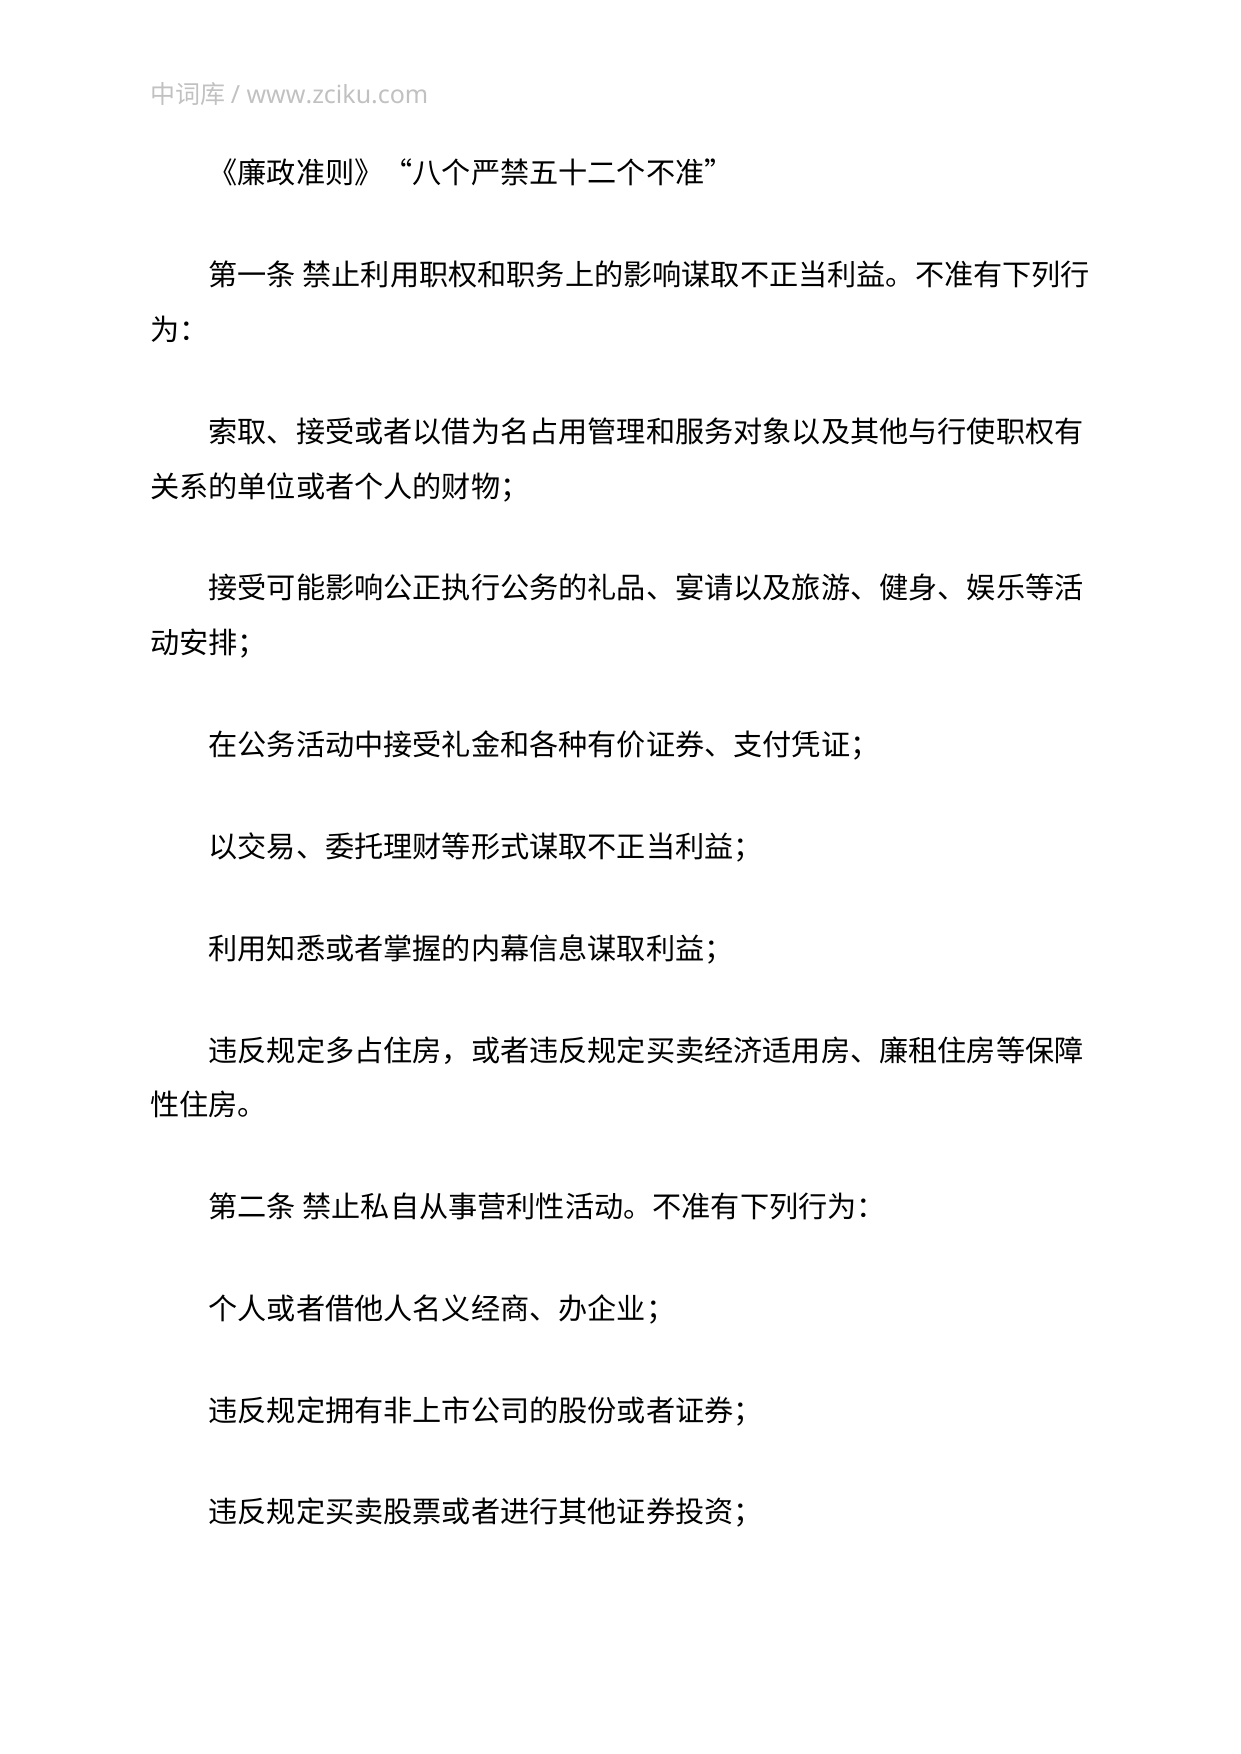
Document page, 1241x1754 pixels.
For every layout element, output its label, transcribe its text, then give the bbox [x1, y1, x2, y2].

text 第一条 禁止利用职权和职务上的影响谋取不正当利益。不准有下列行为： [150, 252, 1090, 349]
text 个人或者借他人名义经商、办企业； [150, 1286, 1090, 1328]
text 违反规定买卖股票或者进行其他证券投资； [150, 1489, 1090, 1531]
text 以交易、委托理财等形式谋取不正当利益； [150, 823, 1090, 866]
text 利用知悉或者掌握的内幕信息谋取利益； [150, 925, 1090, 968]
text 接受可能影响公正执行公务的礼品、宴请以及旅游、健身、娱乐等活动安排； [150, 565, 1090, 662]
text 索取、接受或者以借为名占用管理和服务对象以及其他与行使职权有关系的单位或者个人的财物； [150, 408, 1090, 506]
text 违反规定拥有非上市公司的股份或者证券； [150, 1387, 1090, 1429]
text 违反规定多占住房，或者违反规定买卖经济适用房、廉租住房等保障性住房。 [150, 1027, 1090, 1124]
text 第二条 禁止私自从事营利性活动。不准有下列行为： [150, 1184, 1090, 1226]
text 在公务活动中接受礼金和各种有价证券、支付凭证； [150, 722, 1090, 764]
text 《廉政准则》“八个严禁五十二个不准” [150, 150, 1090, 192]
